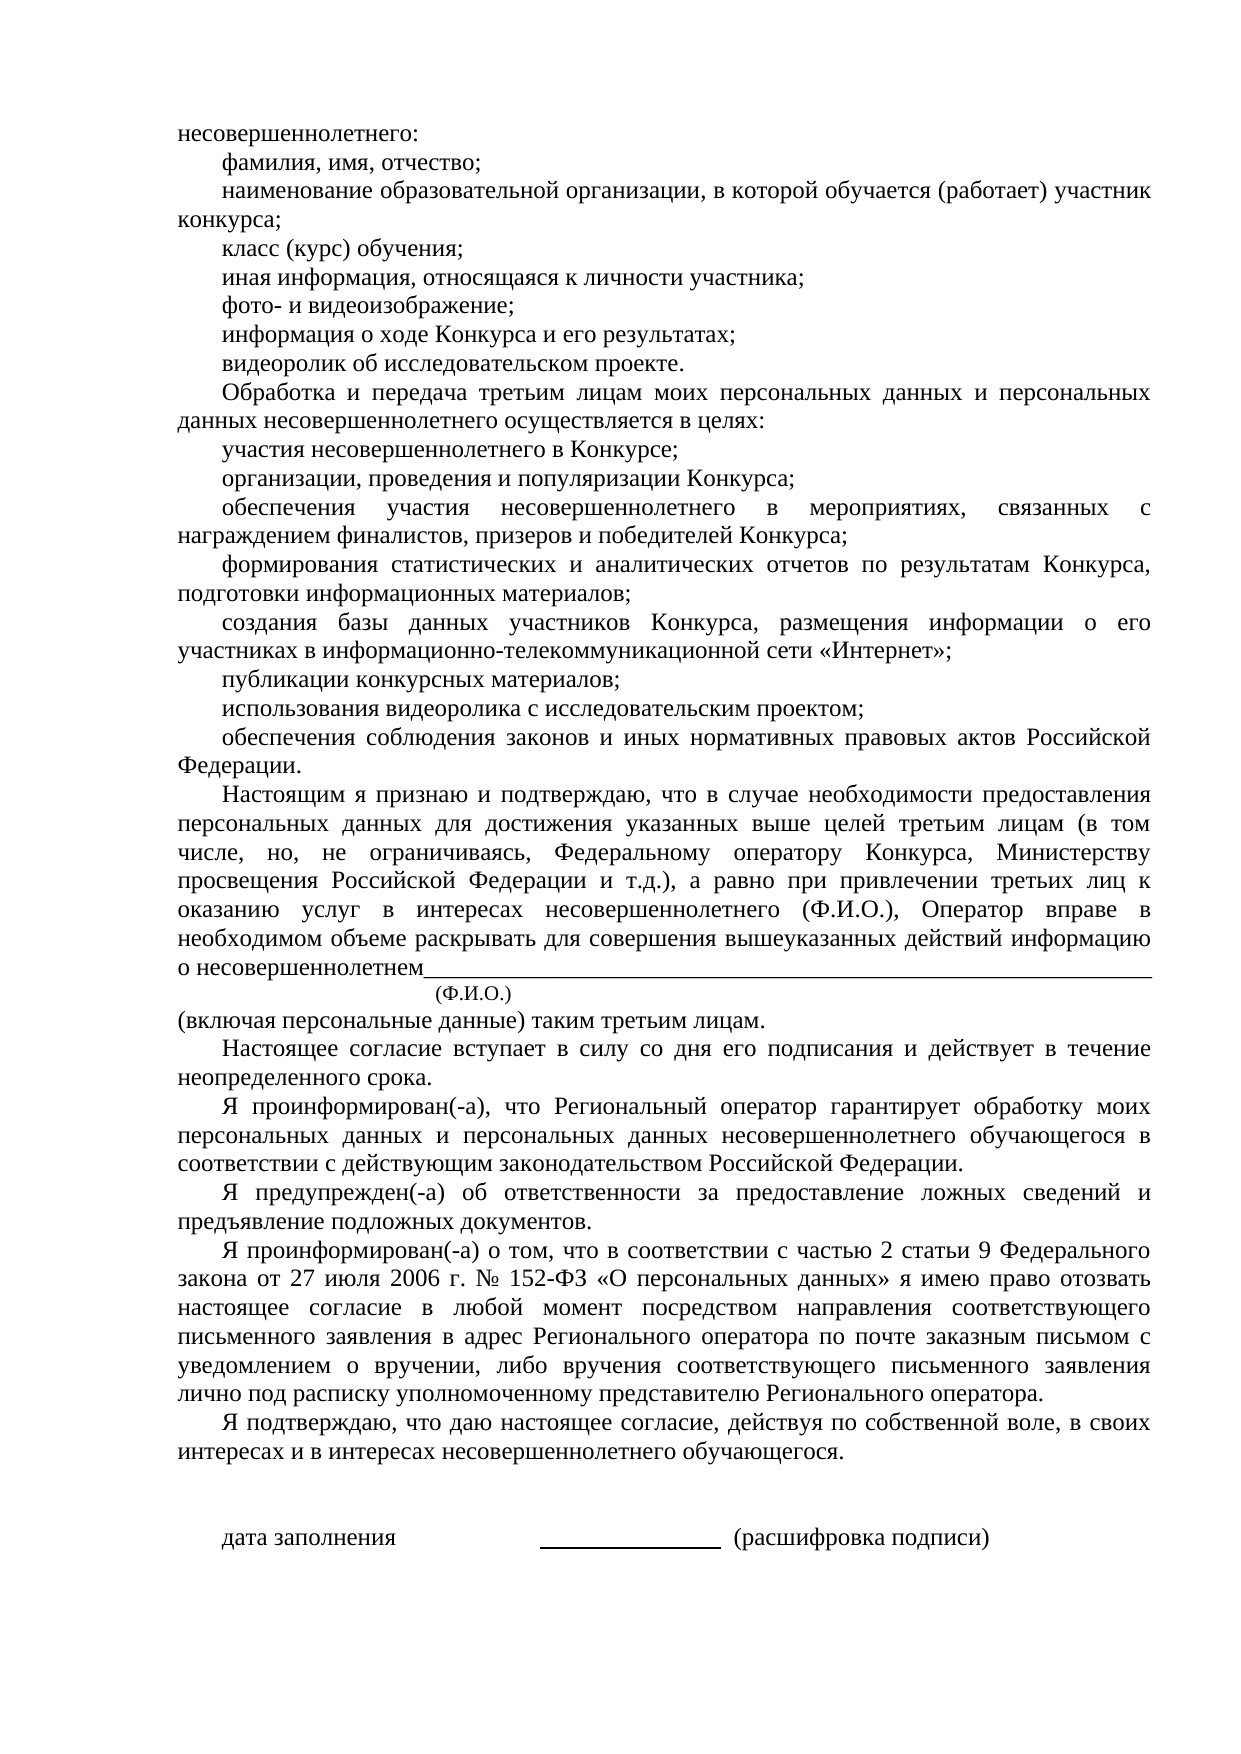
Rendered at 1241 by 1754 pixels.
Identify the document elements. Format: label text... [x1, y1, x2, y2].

text создания базы данных участников Конкурса, размещения информации о его участниках в информационно-телекоммуникационной сети «Интернет»; [177, 607, 1152, 664]
text обеспечения участия несовершеннолетнего в мероприятиях, связанных с награждением финалистов, призеров и победителей Конкурса; [177, 492, 1152, 549]
text Настоящим я признаю и подтверждаю, что в случае необходимости предоставления персональных данных для достижения указанных выше целей третьим лицам (в том числе, но, не ограничиваясь, Федеральному оператору Конкурса, Министерству просвещения Российской Федерации и т.д.), а равно при привлечении третьих лиц к оказанию услуг в интересах несовершеннолетнего (Ф.И.О.), Оператор вправе в необходимом объеме раскрывать для совершения вышеуказанных действий информацию о несовершеннолетнем [177, 779, 1152, 981]
text формирования статистических и аналитических отчетов по результатам Конкурса, подготовки информационных материалов; [177, 549, 1152, 607]
text наименование образовательной организации, в которой обучается (работает) участник конкурса; [177, 176, 1152, 233]
text использования видеоролика с исследовательским проектом; [177, 693, 1152, 722]
text публикации конкурсных материалов; [177, 664, 1152, 693]
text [177, 118, 1152, 147]
text класс (курс) обучения; [177, 233, 1152, 262]
text Обработка и передача третьим лицам моих персональных данных и персональных данных несовершеннолетнего осуществляется в целях: [177, 377, 1152, 434]
text Я подтверждаю, что даю настоящее согласие, действуя по собственной воле, в своих интересах и в интересах несовершеннолетнего обучающегося. [177, 1407, 1152, 1465]
text дата заполнения (расшифровка подписи) [177, 1522, 1152, 1551]
text фото- и видеоизображение; [177, 291, 1152, 319]
text Я предупрежден(-а) об ответственности за предоставление ложных сведений и предъявление подложных документов. [177, 1177, 1152, 1235]
text видеоролик об исследовательском проекте. [177, 348, 1152, 377]
text организации, проведения и популяризации Конкурса; [177, 463, 1152, 492]
text обеспечения соблюдения законов и иных нормативных правовых актов Российской Федерации. [177, 722, 1152, 779]
text Я проинформирован(-а), что Региональный оператор гарантирует обработку моих персональных данных и персональных данных несовершеннолетнего обучающегося в соответствии с действующим законодательством Российской Федерации. [177, 1091, 1152, 1177]
text фамилия, имя, отчество; [177, 147, 1152, 176]
text информация о ходе Конкурса и его результатах; [177, 319, 1152, 348]
text (Ф.И.О.) [177, 981, 1152, 1005]
text (включая персональные данные) таким третьим лицам. [177, 1005, 1152, 1033]
text Настоящее согласие вступает в силу со дня его подписания и действует в течение неопределенного срока. [177, 1033, 1152, 1091]
text Я проинформирован(-а) о том, что в соответствии с частью 2 статьи 9 Федерального закона от 27 июля 2006 г. № 152-ФЗ «О персональных данных» я имею право отозвать настоящее согласие в любой момент посредством направления соответствующего письменного заявления в адрес Регионального оператора по почте заказным письмом с уведомлением о вручении, либо вручения соответствующего письменного заявления лично под расписку уполномоченному представителю Регионального оператора. [177, 1235, 1152, 1407]
text иная информация, относящаяся к личности участника; [177, 262, 1152, 291]
text участия несовершеннолетнего в Конкурсе; [177, 434, 1152, 463]
